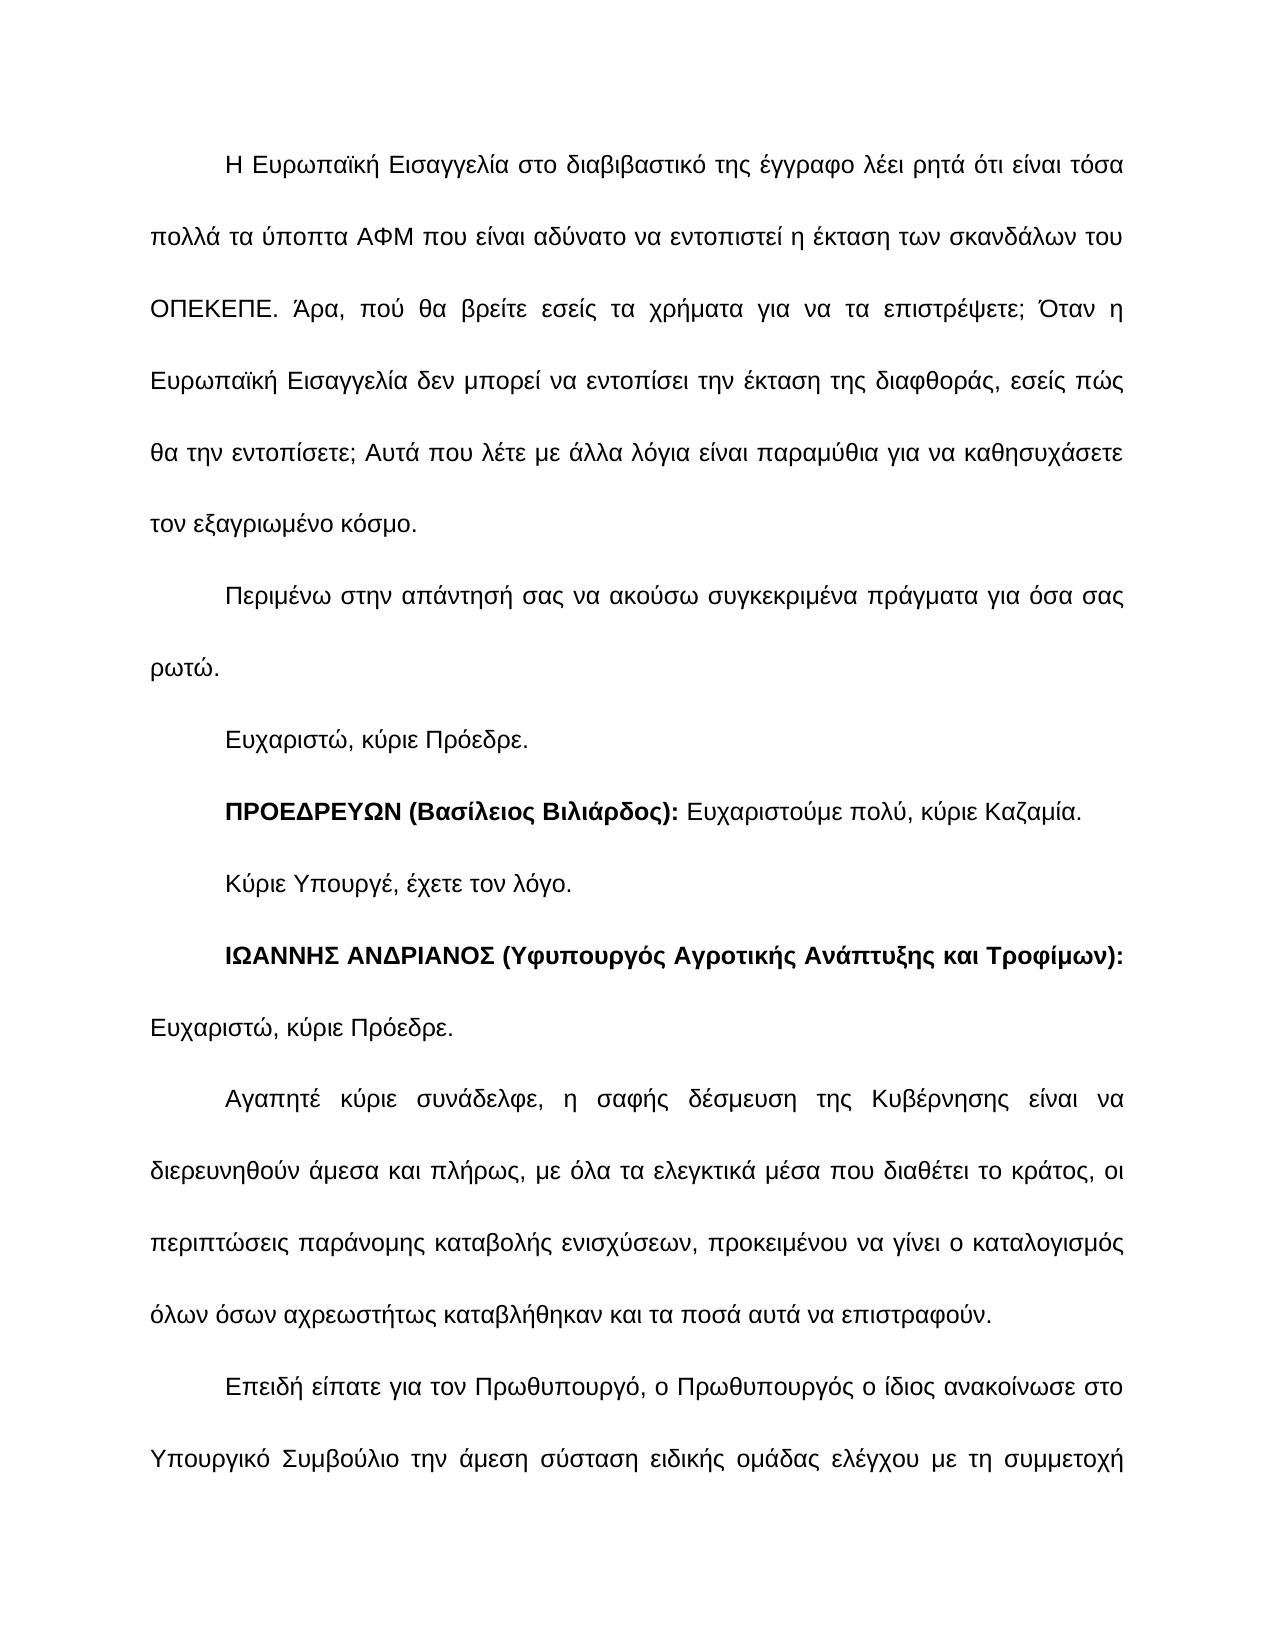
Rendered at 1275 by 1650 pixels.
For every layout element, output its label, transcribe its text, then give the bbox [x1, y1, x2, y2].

text Περιμένω στην απάντησή σας να ακούσω συγκεκριμένα πράγματα για όσα σας ρωτώ. [150, 581, 1125, 682]
text Η Ευρωπαϊκή Εισαγγελία στο διαβιβαστικό της έγγραφο λέει ρητά ότι είναι τόσα πολλά τα ύποπτα ΑΦΜ που είναι αδύνατο να εντοπιστεί η έκταση των σκανδάλων του ΟΠΕΚΕΠΕ. Άρα, πού θα βρείτε εσείς τα χρήματα για να τα επιστρέψετε; Όταν η Ευρωπαϊκή Εισαγγελία δεν μπορεί να εντοπίσει την έκταση της διαφθοράς, εσείς πώς θα την εντοπίσετε; Αυτά που λέτε με άλλα λόγια είναι παραμύθια για να καθησυχάσετε τον εξαγριωμένο κόσμο. [150, 150, 1125, 538]
text ΠΡΟΕΔΡΕΥΩΝ (Βασίλειος Βιλιάρδος): Ευχαριστούμε πολύ, κύριε Καζαμία. [150, 797, 1125, 826]
text Αγαπητέ κύριε συνάδελφε, η σαφής δέσμευση της Κυβέρνησης είναι να διερευνηθούν άμεσα και πλήρως, με όλα τα ελεγκτικά μέσα που διαθέτει το κράτος, οι περιπτώσεις παράνομης καταβολής ενισχύσεων, προκειμένου να γίνει ο καταλογισμός όλων όσων αχρεωστήτως καταβλήθηκαν και τα ποσά αυτά να επιστραφούν. [150, 1084, 1125, 1329]
text Ευχαριστώ, κύριε Πρόεδρε. [150, 725, 1125, 754]
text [150, 1372, 1125, 1472]
text ΙΩΑΝΝΗΣ ΑΝΔΡΙΑΝΟΣ (Υφυπουργός Αγροτικής Ανάπτυξης και Τροφίμων): Ευχαριστώ, κύριε Πρόεδρε. [150, 941, 1125, 1041]
text Κύριε Υπουργέ, έχετε τον λόγο. [150, 869, 1125, 897]
